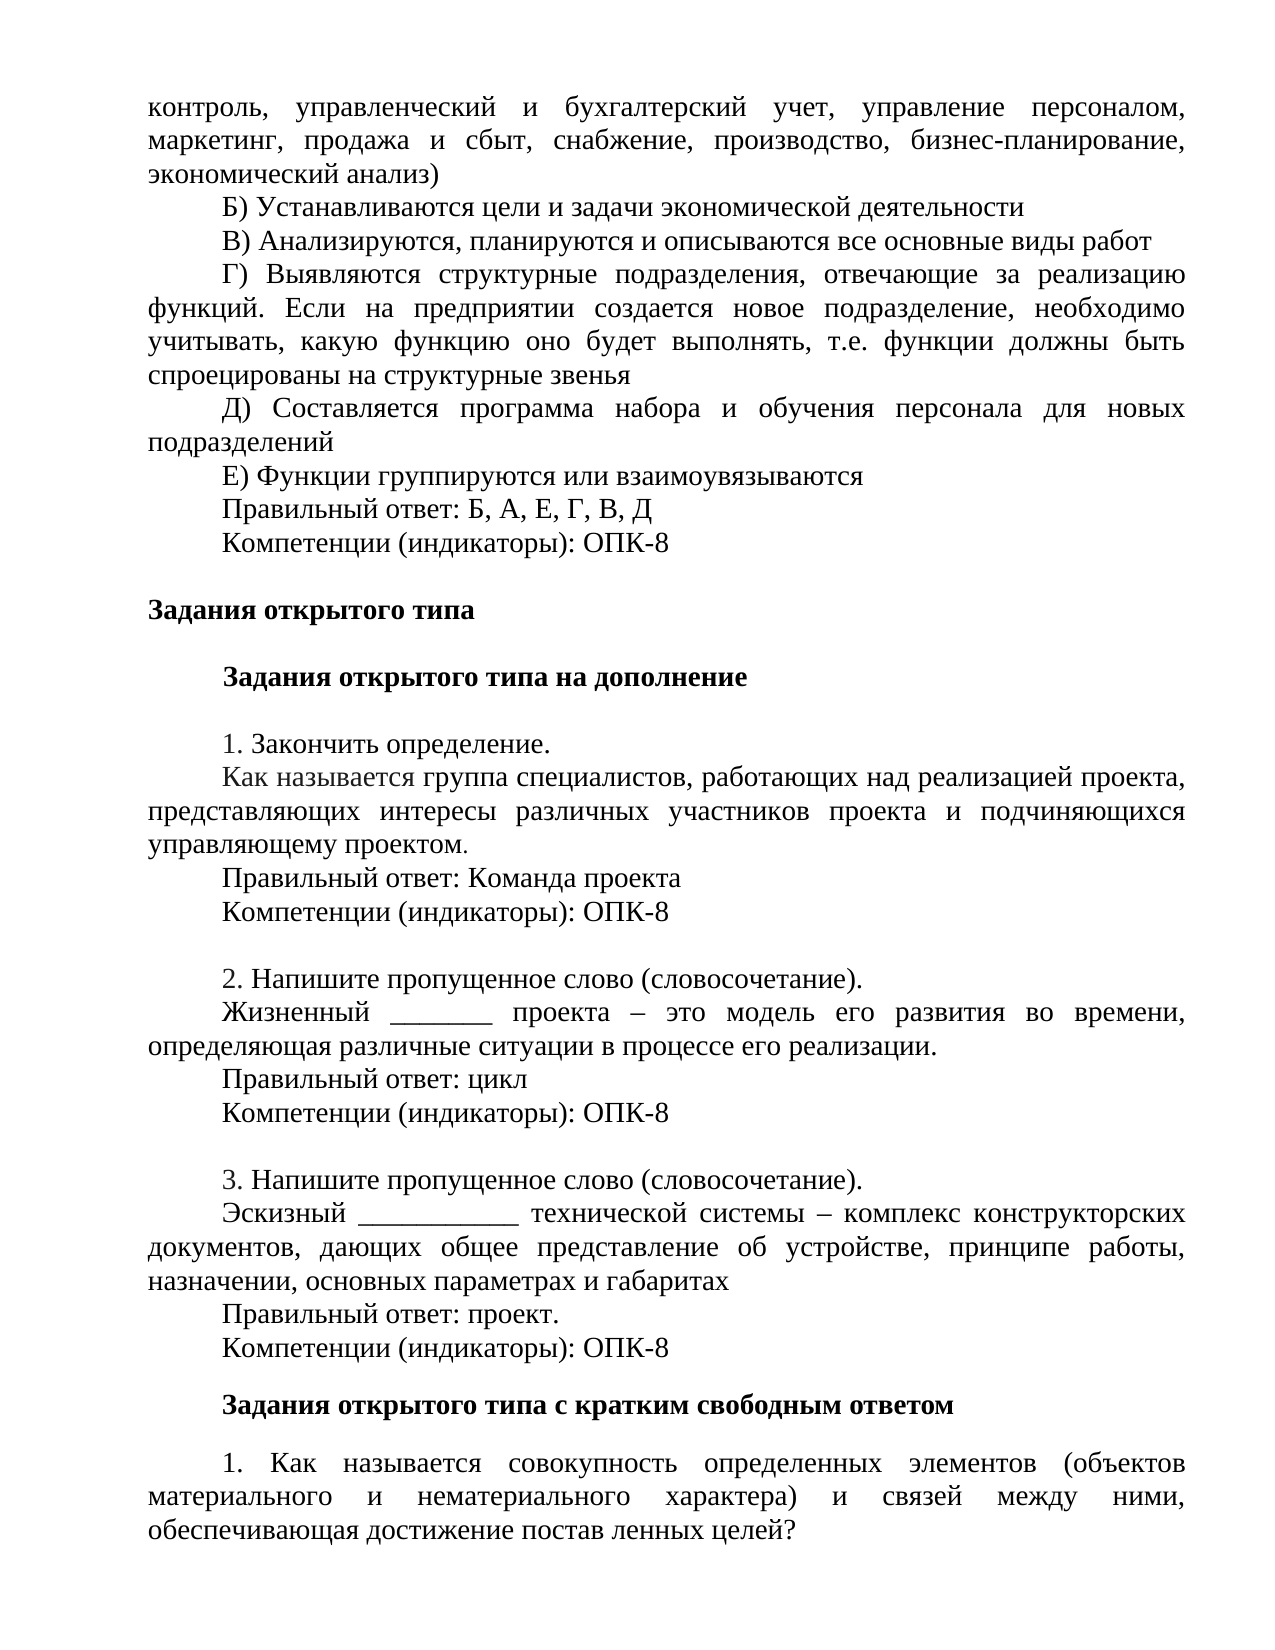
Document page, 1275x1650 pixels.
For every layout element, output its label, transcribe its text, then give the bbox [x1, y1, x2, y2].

text Задания открытого типа [148, 592, 1186, 625]
text В) Анализируются, планируются и описываются все основные виды работ [148, 223, 1186, 256]
text Жизненный _______ проекта – это модель его развития во времени, определяющая различные ситуации в процессе его реализации. [148, 994, 1186, 1061]
text 1. Как называется совокупность определенных элементов (объектов материального и нематериального характера) и связей между ними, обеспечивающая достижение постав ленных целей? [148, 1445, 1186, 1546]
text Г) Выявляются структурные подразделения, отвечающие за реализацию функций. Если на предприятии создается новое подразделение, необходимо учитывать, какую функцию оно будет выполнять, т.е. функции должны быть спроецированы на структурные звенья [148, 256, 1186, 391]
text Е) Функции группируются или взаимоувязываются [148, 458, 1186, 491]
text 1. Закончить определение. [148, 726, 1186, 759]
text Правильный ответ: Команда проекта [148, 860, 1186, 894]
subtitle Задания открытого типа с кратким свободным ответом [148, 1387, 1186, 1421]
text 3. Напишите пропущенное слово (словосочетание). [148, 1162, 1186, 1196]
text Д) Составляется программа набора и обучения персонала для новых подразделений [148, 391, 1186, 458]
text Компетенции (индикаторы): ОПК-8 [148, 525, 1186, 558]
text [148, 89, 1186, 189]
text Компетенции (индикаторы): ОПК-8 [148, 1095, 1186, 1128]
text Правильный ответ: Б, А, Е, Г, В, Д [148, 491, 1186, 525]
text Как называется группа специалистов, работающих над реализацией проекта, представляющих интересы различных участников проекта и подчиняющихся управляющему проектом. [148, 759, 1186, 860]
text Правильный ответ: проект. [148, 1296, 1186, 1330]
text 2. Напишите пропущенное слово (словосочетание). [148, 961, 1186, 994]
subtitle Задания открытого типа на дополнение [148, 659, 1186, 692]
text Компетенции (индикаторы): ОПК-8 [148, 894, 1186, 927]
text Б) Устанавливаются цели и задачи экономической деятельности [148, 189, 1186, 223]
text Правильный ответ: цикл [148, 1061, 1186, 1095]
text Эскизный ___________ технической системы – комплекс конструкторских документов, дающих общее представление об устройстве, принципе работы, назначении, основных параметрах и габаритах [148, 1196, 1186, 1296]
text Компетенции (индикаторы): ОПК-8 [148, 1330, 1186, 1363]
